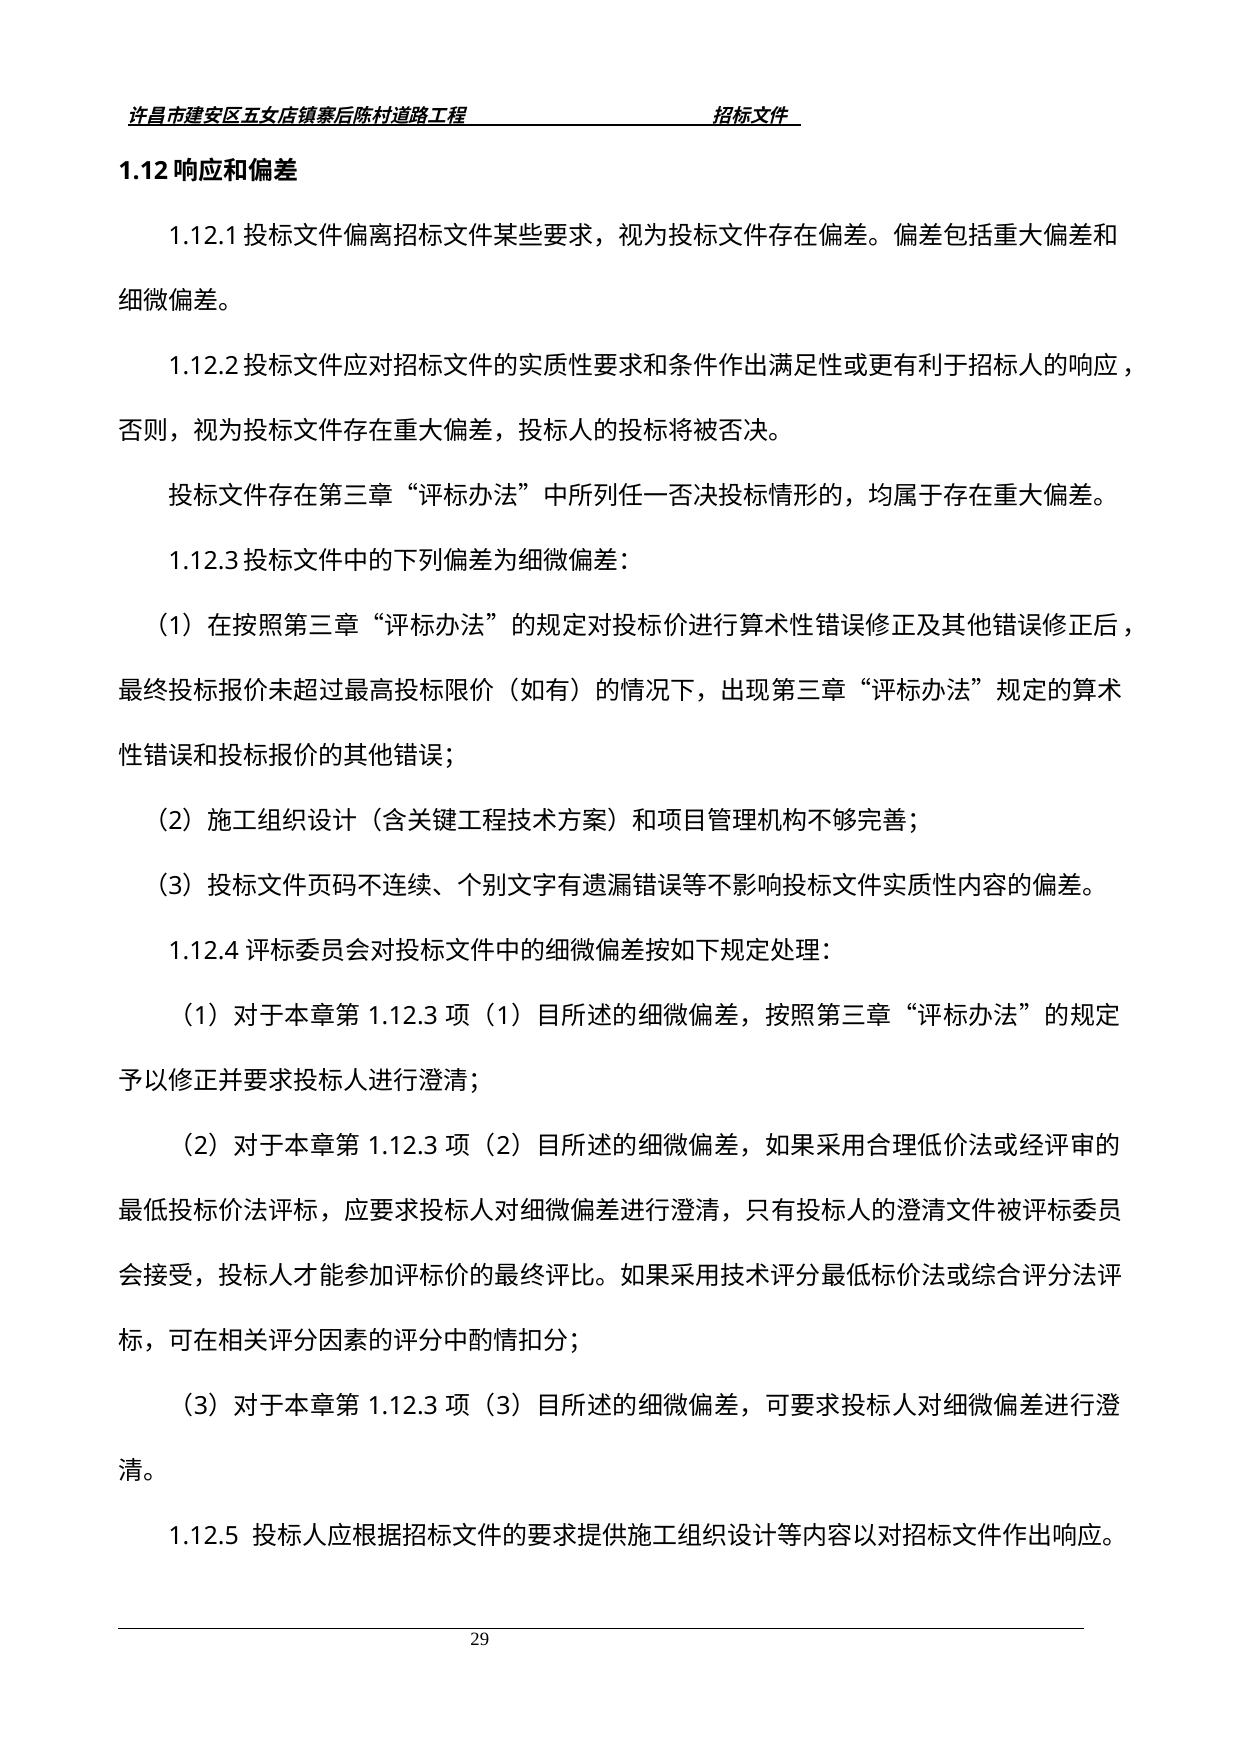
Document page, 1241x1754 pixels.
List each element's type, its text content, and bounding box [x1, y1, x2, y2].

text （3）投标文件页码不连续、个别文字有遗漏错误等不影响投标文件实质性内容的偏差。 [118, 851, 1122, 916]
list 施工组织设计（含关键工程技术方案）和项目管理机构不够完善； [118, 786, 1122, 851]
text 1.12.3投标文件中的下列偏差为细微偏差： [118, 526, 1122, 591]
text 1.12.2投标文件应对招标文件的实质性要求和条件作出满足性或更有利于招标人的响应，否则，视为投标文件存在重大偏差，投标人的投标将被否决。 [118, 331, 1122, 461]
text （2）对于本章第 1.12.3 项（2）目所述的细微偏差，如果采用合理低价法或经评审的最低投标价法评标，应要求投标人对细微偏差进行澄清，只有投标人的澄清文件被评标委员会接受，投标人才能参加评标价的最终评比。如果采用技术评分最低标价法或综合评分法评标，可在相关评分因素的评分中酌情扣分； [118, 1111, 1122, 1371]
text 1.12.5 投标人应根据招标文件的要求提供施工组织设计等内容以对招标文件作出响应。 [118, 1501, 1122, 1566]
text 1.12响应和偏差 [118, 136, 1122, 201]
list 在按照第三章“评标办法”的规定对投标价进行算术性错误修正及其他错误修正后，最终投标报价未超过最高投标限价（如有）的情况下，出现第三章“评标办法”规定的算术性错误和投标报价的其他错误； [118, 591, 1122, 786]
text 投标文件存在第三章“评标办法”中所列任一否决投标情形的，均属于存在重大偏差。 [118, 461, 1122, 526]
text （3）对于本章第 1.12.3 项（3）目所述的细微偏差，可要求投标人对细微偏差进行澄清。 [118, 1371, 1122, 1501]
text 1.12.4 评标委员会对投标文件中的细微偏差按如下规定处理： [118, 916, 1122, 981]
text 1.12.1投标文件偏离招标文件某些要求，视为投标文件存在偏差。偏差包括重大偏差和细微偏差。 [118, 201, 1122, 331]
text （1）对于本章第 1.12.3 项（1）目所述的细微偏差，按照第三章“评标办法”的规定予以修正并要求投标人进行澄清； [118, 981, 1122, 1111]
